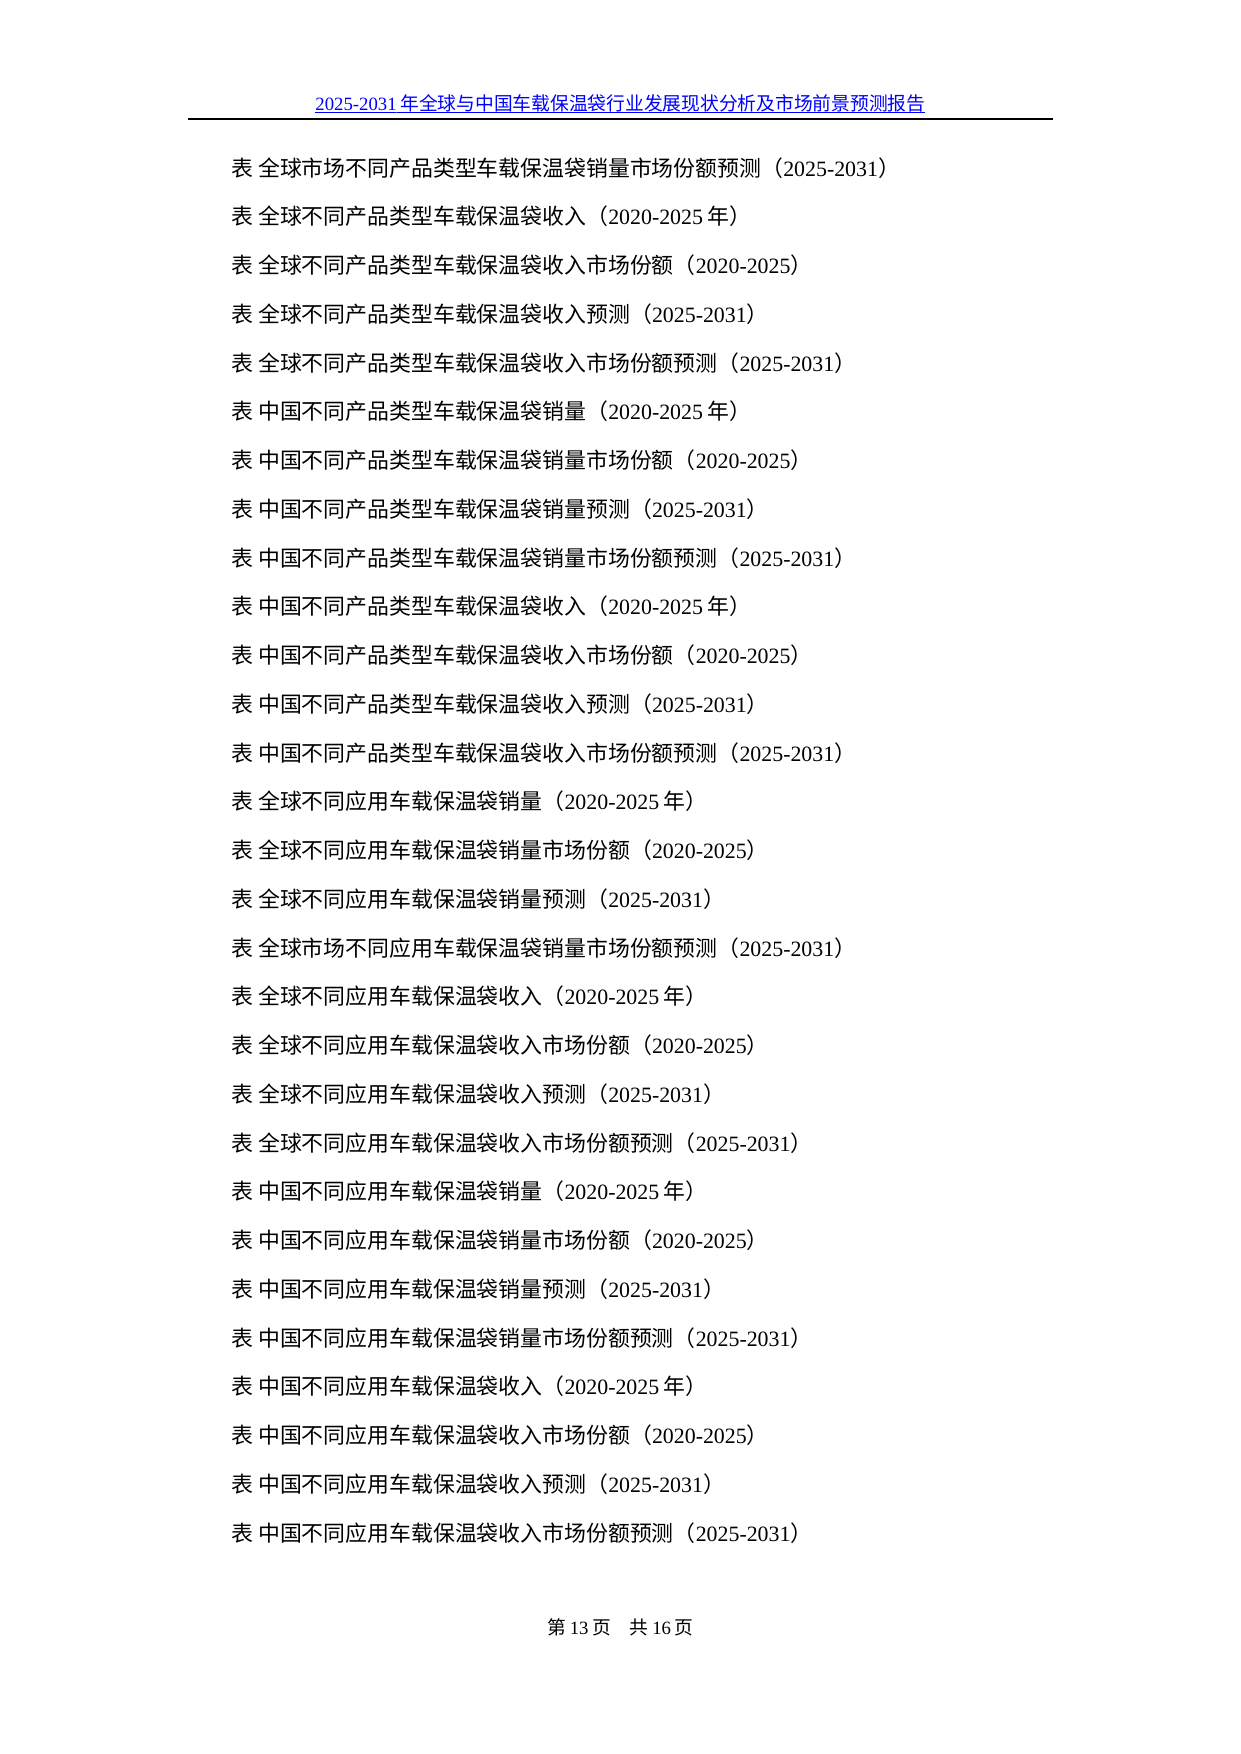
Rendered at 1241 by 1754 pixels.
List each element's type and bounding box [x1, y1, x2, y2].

text [187, 150, 1053, 1548]
